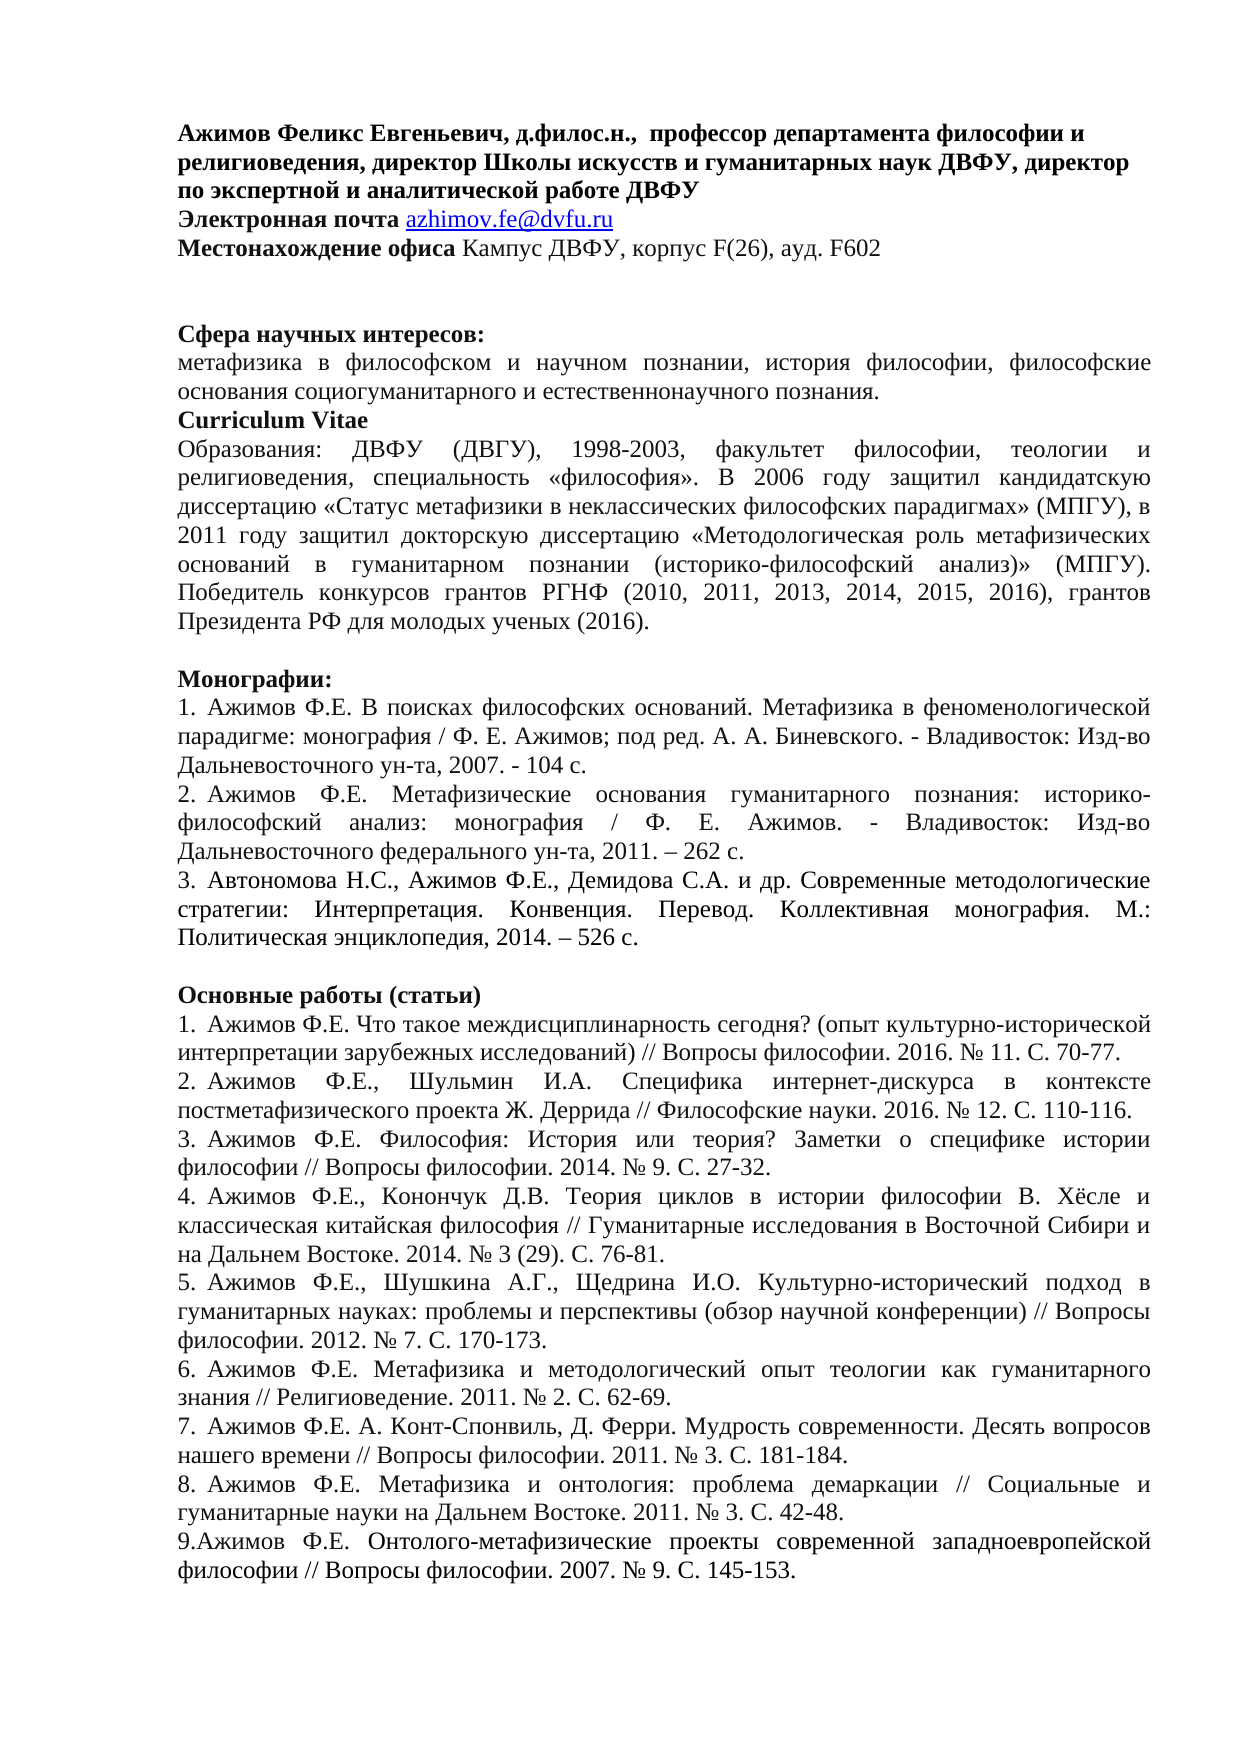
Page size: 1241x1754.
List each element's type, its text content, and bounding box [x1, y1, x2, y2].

list 9.Ажимов Ф.Е. Онтолого-метафизические проекты современной западноевропейской философии // Вопросы философии. 2007. № 9. С. 145-153. [177, 1526, 1152, 1584]
text метафизика в философском и научном познании, история философии, философские основания социогуманитарного и естественнонаучного познания. [177, 347, 1152, 405]
text Монографии: [177, 664, 1152, 692]
list Ажимов Ф.Е., Конончук Д.В. Теория циклов в истории философии В. Хёсле и классическая китайская философия // Гуманитарные исследования в Восточной Сибири и на Дальнем Востоке. 2014. № 3 (29). С. 76-81. [177, 1181, 1152, 1267]
list Ажимов Ф.Е. Метафизика и методологический опыт теологии как гуманитарного знания // Религиоведение. 2011. № 2. С. 62-69. [177, 1354, 1152, 1411]
list Ажимов Ф.Е., Шульмин И.А. Специфика интернет-дискурса в контексте постметафизического проекта Ж. Деррида // Философские науки. 2016. № 12. С. 110-116. [177, 1066, 1152, 1124]
list Ажимов Ф.Е. В поисках философских оснований. Метафизика в феноменологической парадигме: монография / Ф. Е. Ажимов; под ред. А. А. Биневского. - Владивосток: Изд-во Дальневосточного ун-та, 2007. - 104 с. [177, 692, 1152, 779]
list Ажимов Ф.Е. Философия: История или теория? Заметки о специфике истории философии // Вопросы философии. 2014. № 9. С. 27-32. [177, 1124, 1152, 1181]
text Curriculum Vitae [177, 405, 1152, 434]
list Автономова Н.С., Ажимов Ф.Е., Демидова С.А. и др. Современные методологические стратегии: Интерпретация. Конвенция. Перевод. Коллективная монография. М.: Политическая энциклопедия, 2014. – 526 с. [177, 865, 1152, 951]
list Ажимов Ф.Е. Метафизика и онтология: проблема демаркации // Социальные и гуманитарные науки на Дальнем Востоке. 2011. № 3. С. 42-48. [177, 1469, 1152, 1526]
text Электронная почта azhimov.fe@dvfu.ru Местонахождение офиса Кампус ДВФУ, корпус F(26), ауд. F602 [177, 204, 1152, 290]
list Ажимов Ф.Е. А. Конт-Спонвиль, Д. Ферри. Мудрость современности. Десять вопросов нашего времени // Вопросы философии. 2011. № 3. С. 181-184. [177, 1411, 1152, 1469]
text Основные работы (статьи) [177, 980, 1152, 1009]
list Ажимов Ф.Е. Метафизические основания гуманитарного познания: историко-философский анализ: монография / Ф. Е. Ажимов. - Владивосток: Изд-во Дальневосточного федерального ун-та, 2011. – 262 с. [177, 779, 1152, 865]
text Сфера научных интересов: [177, 319, 1152, 347]
text Образования: ДВФУ (ДВГУ), 1998-2003, факультет философии, теологии и религиоведения, специальность «философия». В 2006 году защитил кандидатскую диссертацию «Статус метафизики в неклассических философских парадигмах» (МПГУ), в 2011 году защитил докторскую диссертацию «Методологическая роль метафизических оснований в гуманитарном познании (историко-философский анализ)» (МПГУ). Победитель конкурсов грантов РГНФ (2010, 2011, 2013, 2014, 2015, 2016), грантов Президента РФ для молодых ученых (2016). [177, 434, 1152, 635]
list Ажимов Ф.Е., Шушкина А.Г., Щедрина И.О. Культурно-исторический подход в гуманитарных науках: проблемы и перспективы (обзор научной конференции) // Вопросы философии. 2012. № 7. С. 170-173. [177, 1267, 1152, 1354]
text Ажимов Феликс Евгеньевич, д.филос.н., профессор департамента философии и религиоведения, директор Школы искусств и гуманитарных наук ДВФУ, директор по экспертной и аналитической работе ДВФУ [177, 118, 1152, 204]
list Ажимов Ф.Е. Что такое междисциплинарность сегодня? (опыт культурно-исторической интерпретации зарубежных исследований) // Вопросы философии. 2016. № 11. С. 70-77. [177, 1009, 1152, 1066]
